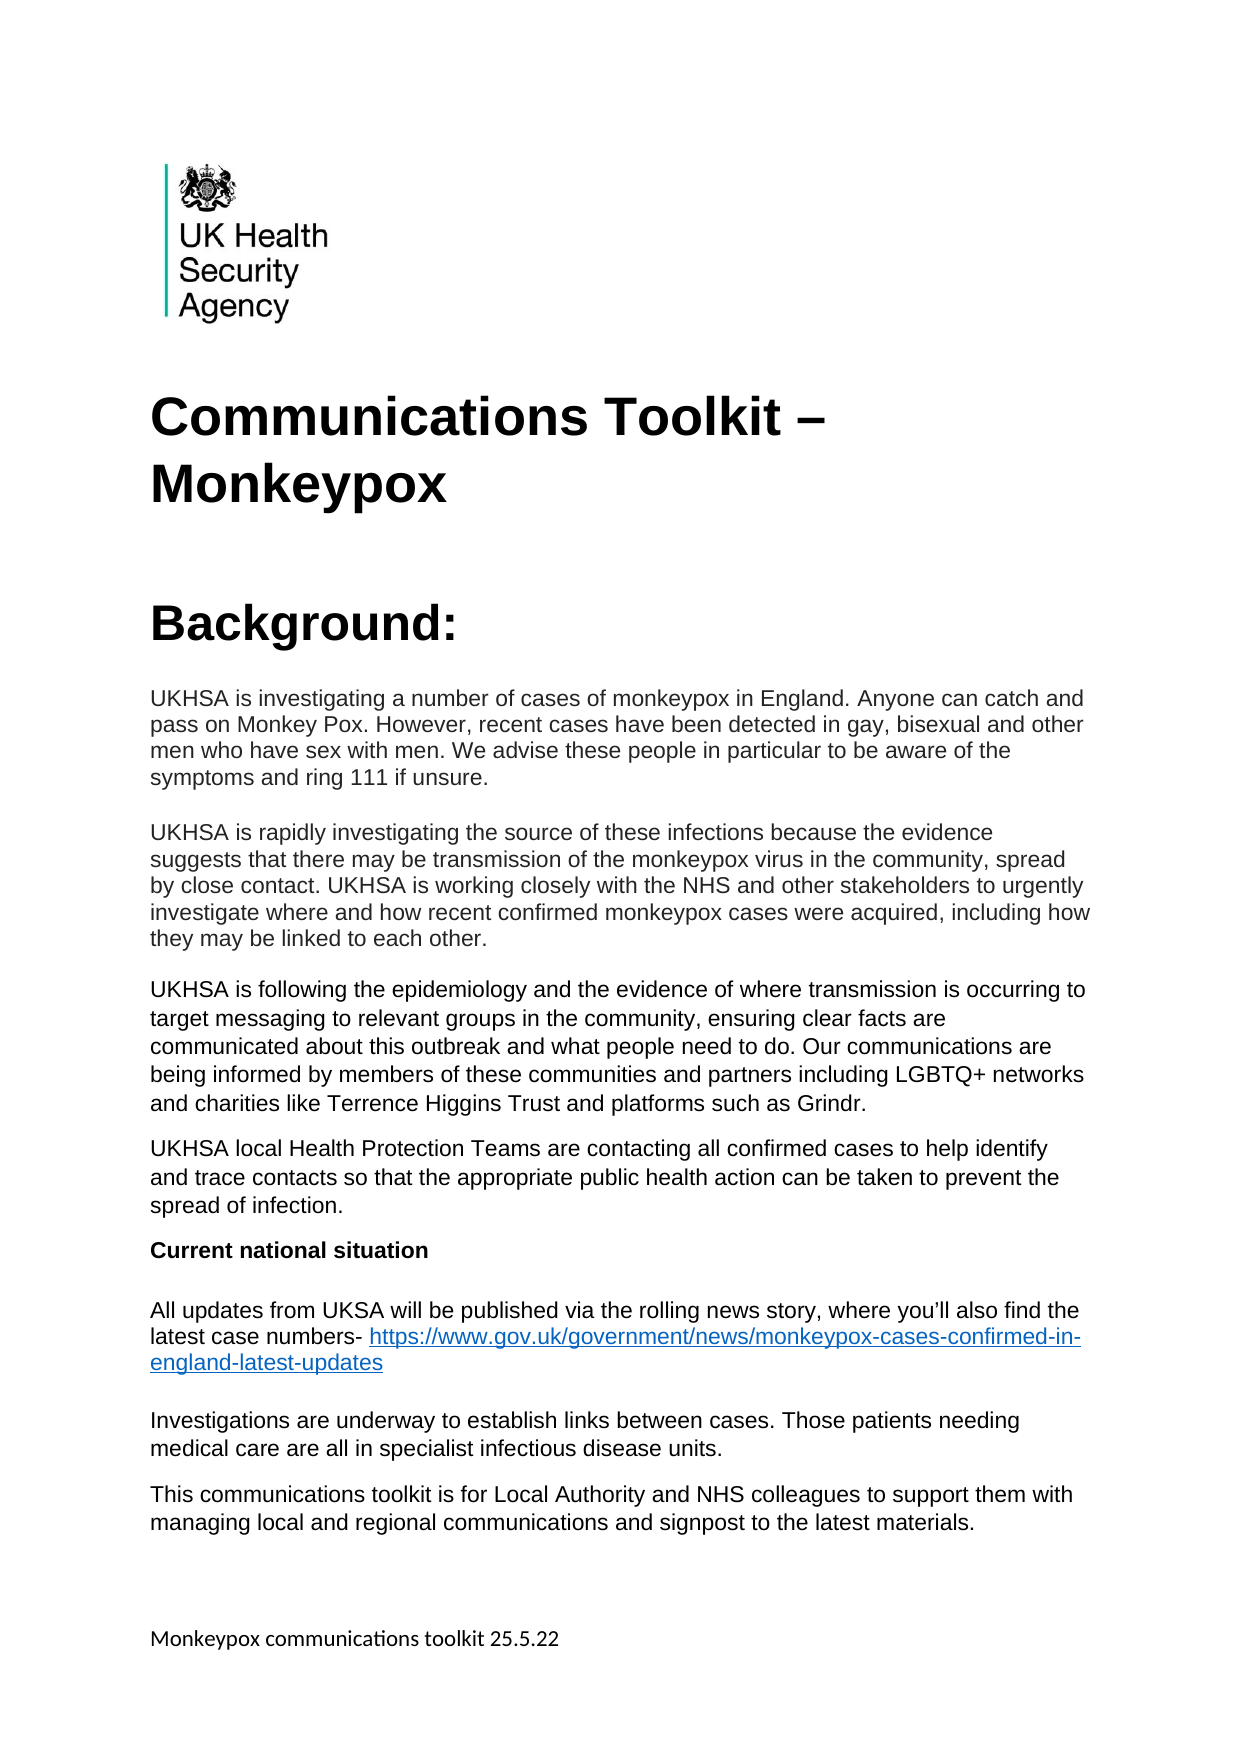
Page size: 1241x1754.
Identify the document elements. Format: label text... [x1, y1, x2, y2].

text All updates from UKSA will be published via the rolling news story, where you’ll also find the latest case numbers- https://www.gov.uk/government/news/monkeypox-cases-confirmed-in-england-latest-updates [150, 1297, 1090, 1376]
text UKHSA is rapidly investigating the source of these infections because the evidence suggests that there may be transmission of the monkeypox virus in the community, spread by close contact. UKHSA is working closely with the NHS and other stakeholders to urgently investigate where and how recent confirmed monkeypox cases were acquired, including how they may be linked to each other. [150, 819, 1090, 951]
picture [150, 150, 338, 331]
text Background: [150, 593, 1090, 651]
text UKHSA is following the epidemiology and the evidence of where transmission is occurring to target messaging to relevant groups in the community, ensuring clear facts are communicated about this outbreak and what people need to do. Our communications are being informed by members of these communities and partners including LGBTQ+ networks and charities like Terrence Higgins Trust and platforms such as Grindr. [150, 976, 1090, 1116]
text UKHSA is investigating a number of cases of monkeypox in England. Anyone can catch and pass on Monkey Pox. However, recent cases have been detected in gay, bisexual and other men who have sex with men. We advise these people in particular to be aware of the symptoms and ring 111 if unsure. [150, 685, 1090, 790]
text Investigations are underway to establish links between cases. Those patients needing medical care are all in specialist infectious disease units. [150, 1407, 1090, 1462]
text Communications Toolkit – Monkeypox [150, 384, 1090, 514]
text Current national situation [150, 1237, 1090, 1263]
text This communications toolkit is for Local Authority and NHS colleagues to support them with managing local and regional communications and signpost to the latest materials. [150, 1481, 1090, 1535]
text UKHSA local Health Protection Teams are contacting all confirmed cases to help identify and trace contacts so that the appropriate public health action can be taken to prevent the spread of infection. [150, 1135, 1090, 1218]
